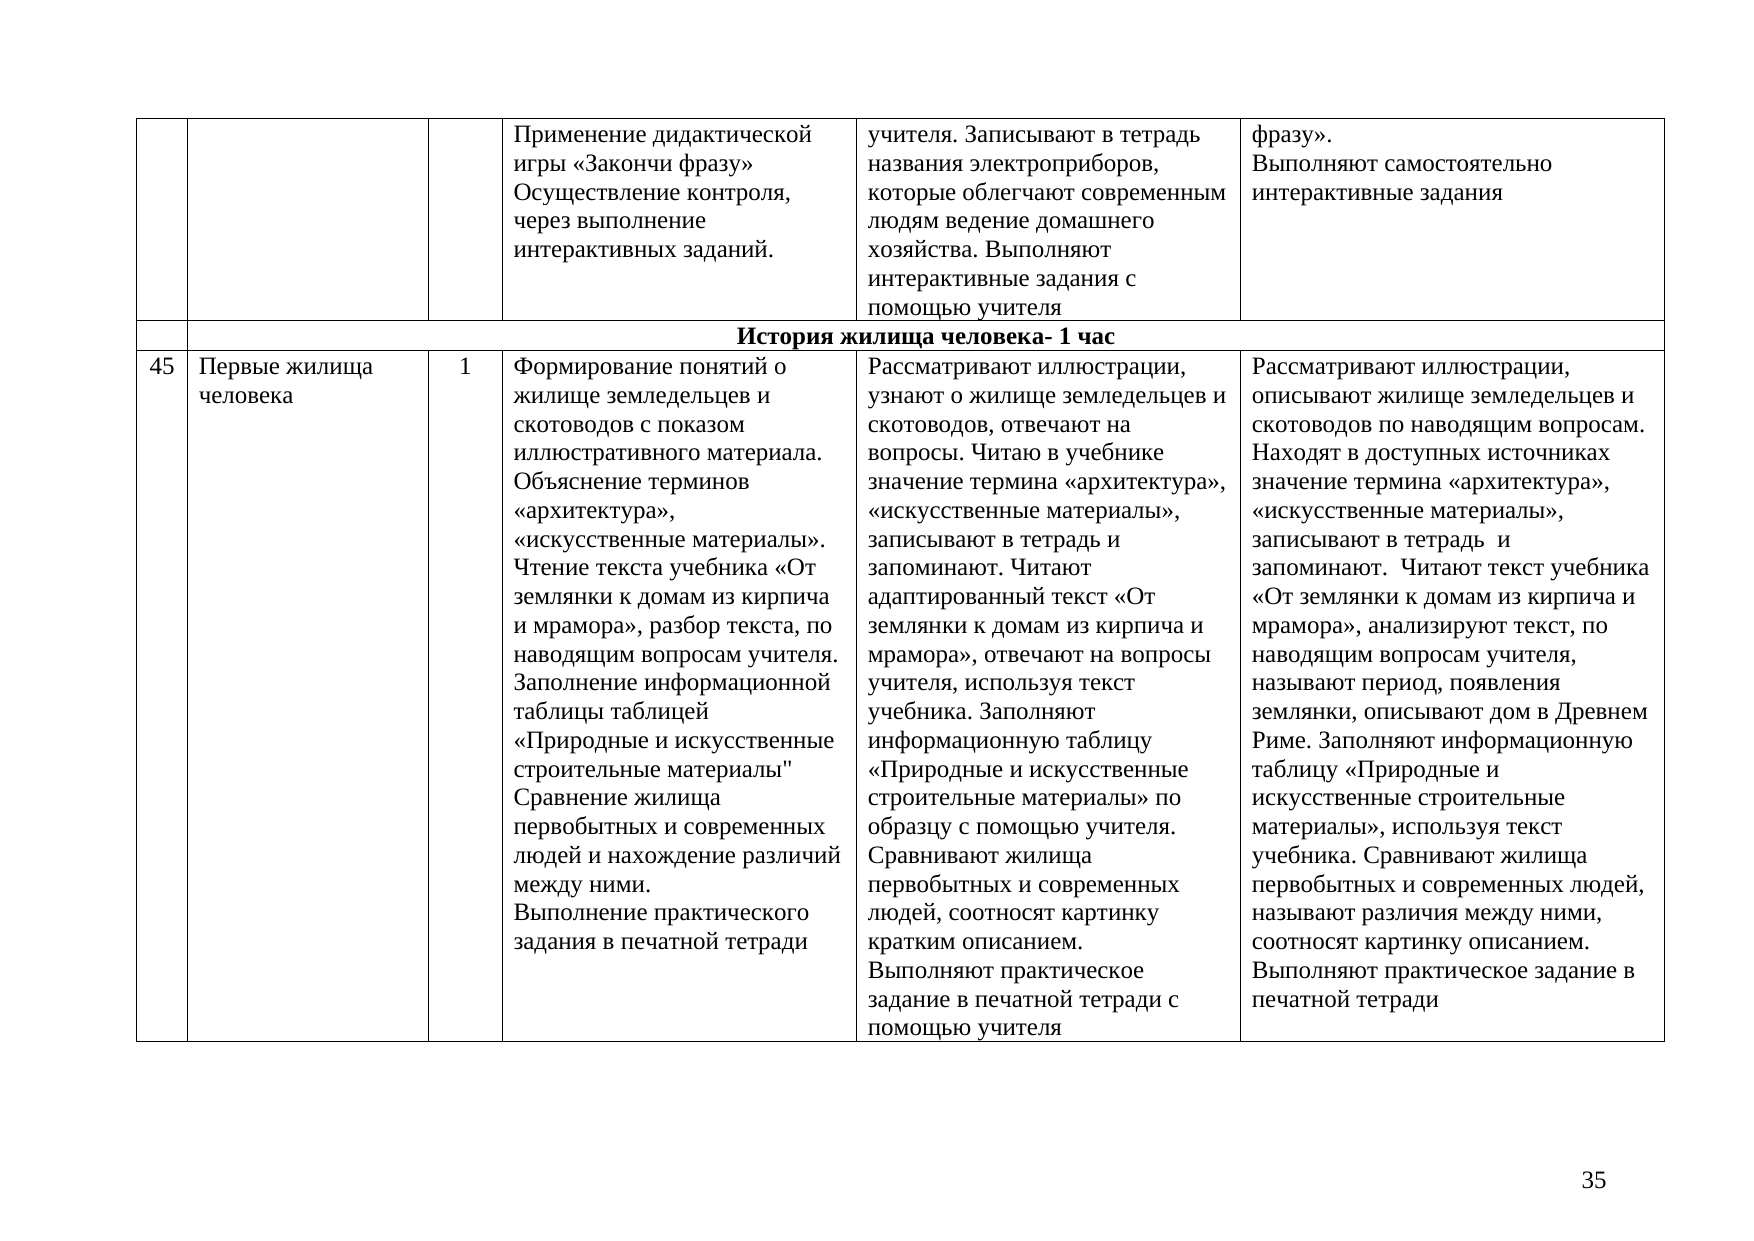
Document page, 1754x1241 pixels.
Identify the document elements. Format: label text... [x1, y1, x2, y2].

table_cell 45 [137, 351, 187, 1041]
table_cell История жилища человека- 1 час [188, 321, 1664, 350]
table_cell 1 [429, 119, 502, 320]
table_cell Рассматривают иллюстрации, узнают о жилище земледельцев и скотоводов, отвечают на вопросы. Читаю в учебнике значение термина «архитектура», «искусственные материалы», записывают в тетрадь и запоминают. Читают адаптированный текст «От землянки к домам из кирпича и мрамора», отвечают на вопросы учителя, используя текст учебника. Заполняют информационную таблицу «Природные и искусственные строительные материалы» по образцу с помощью учителя. Сравнивают жилища первобытных и современных людей, соотносят картинку кратким описанием. Выполняют практическое задание в печатной тетради с помощью учителя [857, 351, 1240, 1041]
table_cell Первые жилища человека [188, 351, 428, 1041]
table_cell Рассматривают иллюстрации, описывают жилище земледельцев и скотоводов по наводящим вопросам. Находят в доступных источниках значение термина «архитектура», «искусственные материалы», записывают в тетрадь и запоминают. Читают текст учебника «От землянки к домам из кирпича и мрамора», анализируют текст, по наводящим вопросам учителя, называют период, появления землянки, описывают дом в Древнем Риме. Заполняют информационную таблицу «Природные и искусственные строительные материалы», используя текст учебника. Сравнивают жилища первобытных и современных людей, называют различия между ними, соотносят картинку описанием. Выполняют практическое задание в печатной тетради [1241, 351, 1664, 1041]
table_cell [137, 321, 187, 350]
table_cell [1241, 119, 1664, 320]
table_cell Формирование понятий о жилище земледельцев и скотоводов с показом иллюстративного материала. Объяснение терминов «архитектура», «искусственные материалы». Чтение текста учебника «От землянки к домам из кирпича и мрамора», разбор текста, по наводящим вопросам учителя. Заполнение информационной таблицы таблицей «Природные и искусственные строительные материалы" Сравнение жилища первобытных и современных людей и нахождение различий между ними. Выполнение практического задания в печатной тетради [503, 351, 856, 1041]
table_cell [857, 119, 1240, 320]
table_cell 44 [137, 119, 187, 320]
table_cell 1 [429, 351, 502, 1041]
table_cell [503, 119, 856, 320]
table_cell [188, 119, 428, 320]
